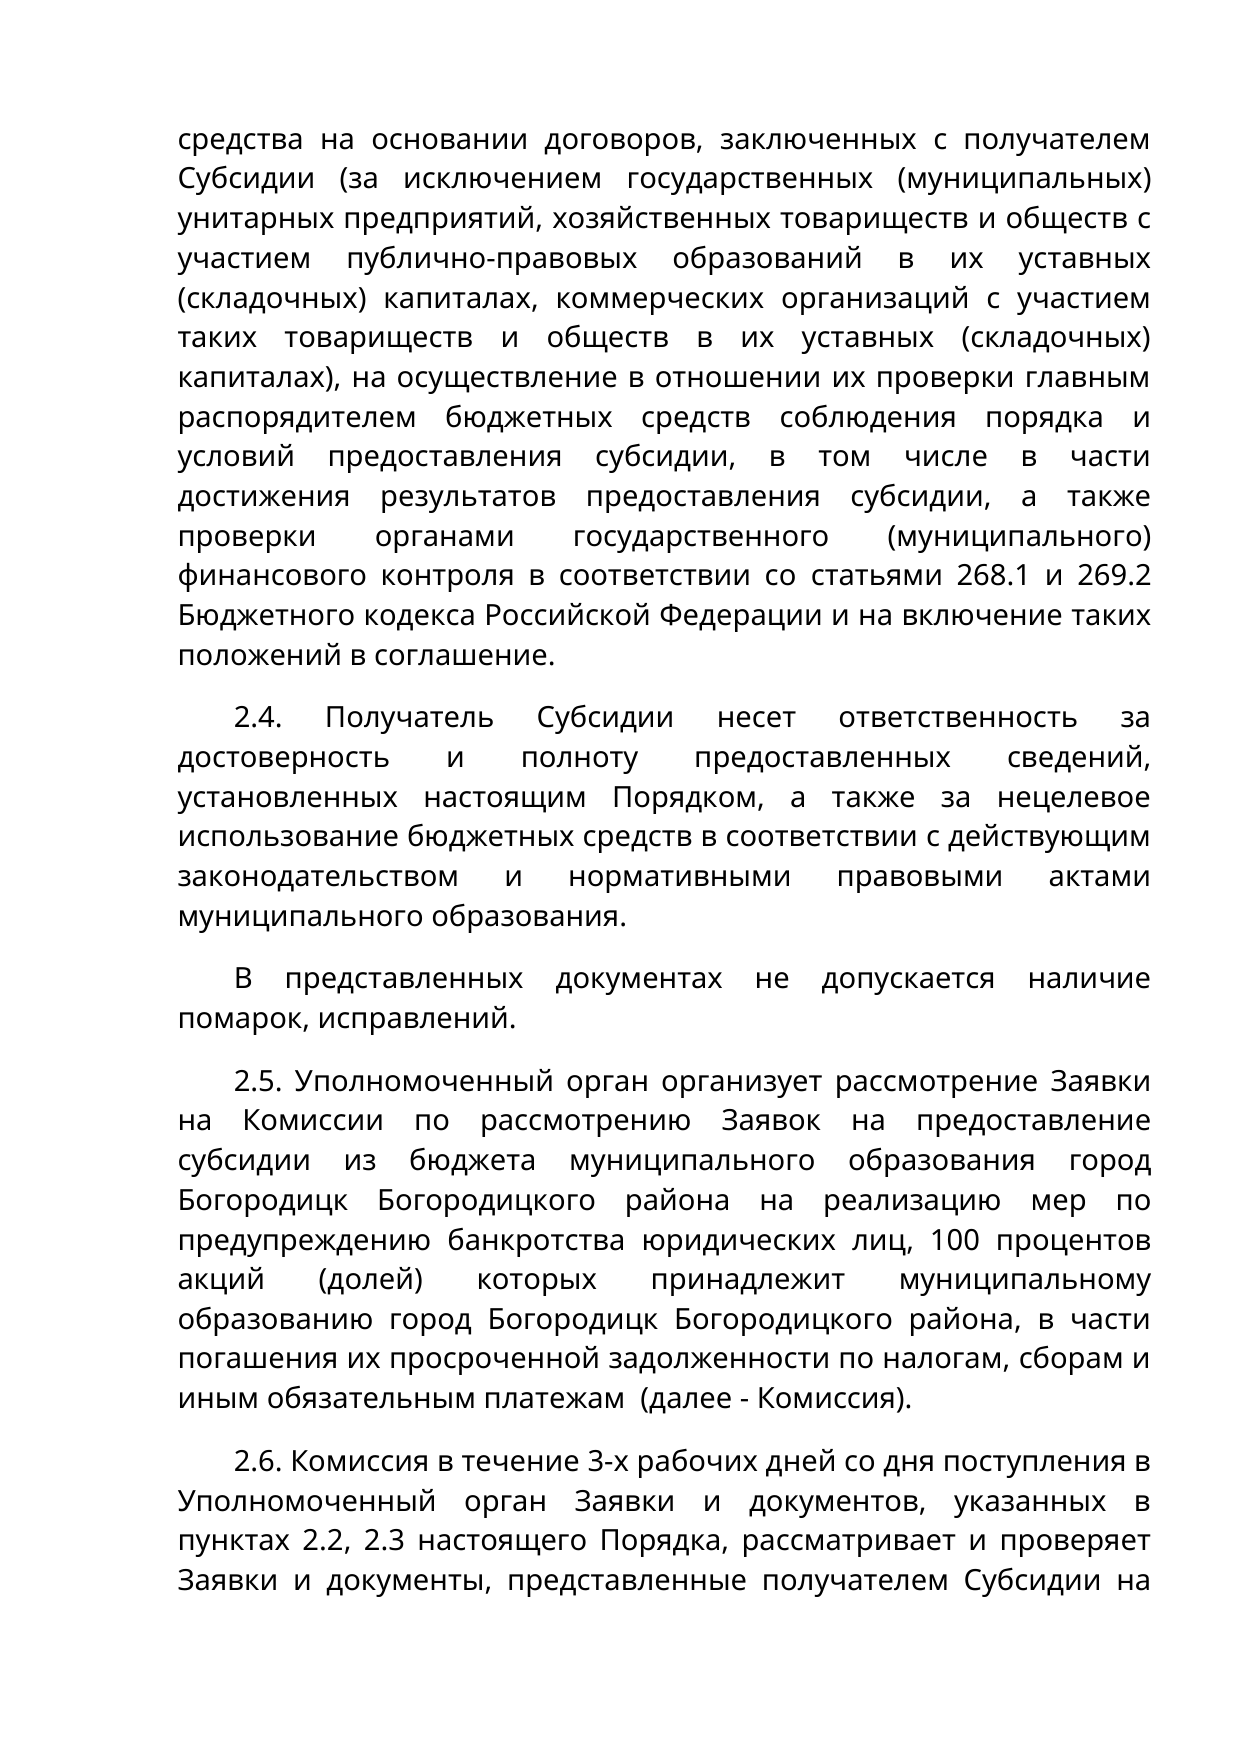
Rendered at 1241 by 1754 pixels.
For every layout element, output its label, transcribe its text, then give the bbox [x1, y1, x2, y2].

text 2.4. Получатель Субсидии несет ответственность за достоверность и полноту предоставленных сведений, установленных настоящим Порядком, а также за нецелевое использование бюджетных средств в соответствии с действующим законодательством и нормативными правовыми актами муниципального образования. [177, 697, 1152, 935]
text 2.5. Уполномоченный орган организует рассмотрение Заявки на Комиссии по рассмотрению Заявок на предоставление субсидии из бюджета муниципального образования город Богородицк Богородицкого района на реализацию мер по предупреждению банкротства юридических лиц, 100 процентов акций (долей) которых принадлежит муниципальному образованию город Богородицк Богородицкого района, в части погашения их просроченной задолженности по налогам, сборам и иным обязательным платежам (далее - Комиссия). [177, 1060, 1152, 1417]
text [177, 1440, 1152, 1599]
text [177, 118, 1152, 674]
text В представленных документах не допускается наличие помарок, исправлений. [177, 958, 1152, 1037]
